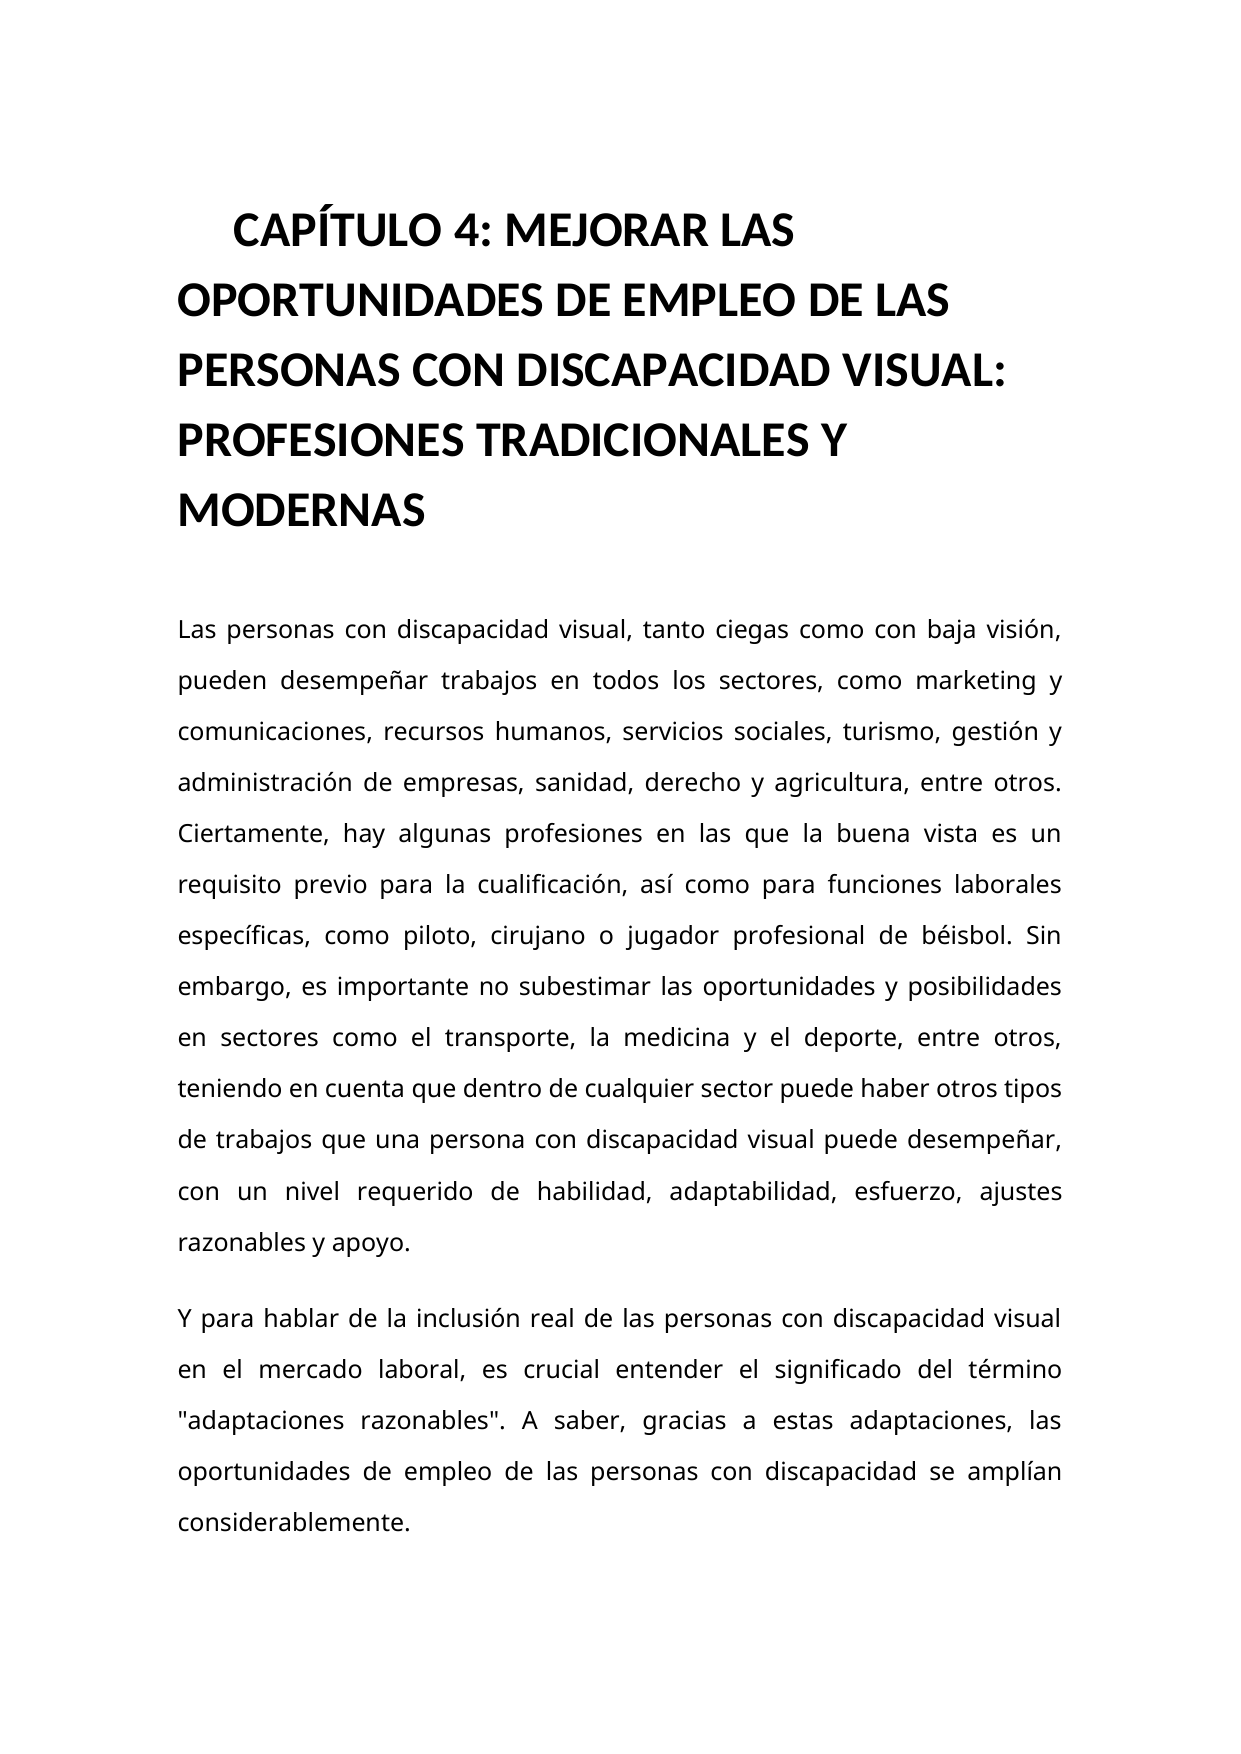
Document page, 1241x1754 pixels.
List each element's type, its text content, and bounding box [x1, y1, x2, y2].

text Y para hablar de la inclusión real de las personas con discapacidad visual en el mercado laboral, es crucial entender el significado del término "adaptaciones razonables". A saber, gracias a estas adaptaciones, las oportunidades de empleo de las personas con discapacidad se amplían considerablemente. [177, 1300, 1063, 1538]
text Las personas con discapacidad visual, tanto ciegas como con baja visión, pueden desempeñar trabajos en todos los sectores, como marketing y comunicaciones, recursos humanos, servicios sociales, turismo, gestión y administración de empresas, sanidad, derecho y agricultura, entre otros. Ciertamente, hay algunas profesiones en las que la buena vista es un requisito previo para la cualificación, así como para funciones laborales específicas, como piloto, cirujano o jugador profesional de béisbol. Sin embargo, es importante no subestimar las oportunidades y posibilidades en sectores como el transporte, la medicina y el deporte, entre otros, teniendo en cuenta que dentro de cualquier sector puede haber otros tipos de trabajos que una persona con discapacidad visual puede desempeñar, con un nivel requerido de habilidad, adaptabilidad, esfuerzo, ajustes razonables y apoyo. [177, 612, 1063, 1258]
subtitle CAPÍTULO 4: MEJORAR LAS OPORTUNIDADES DE EMPLEO DE LAS PERSONAS CON DISCAPACIDAD VISUAL: PROFESIONES TRADICIONALES Y MODERNAS [177, 198, 1063, 539]
